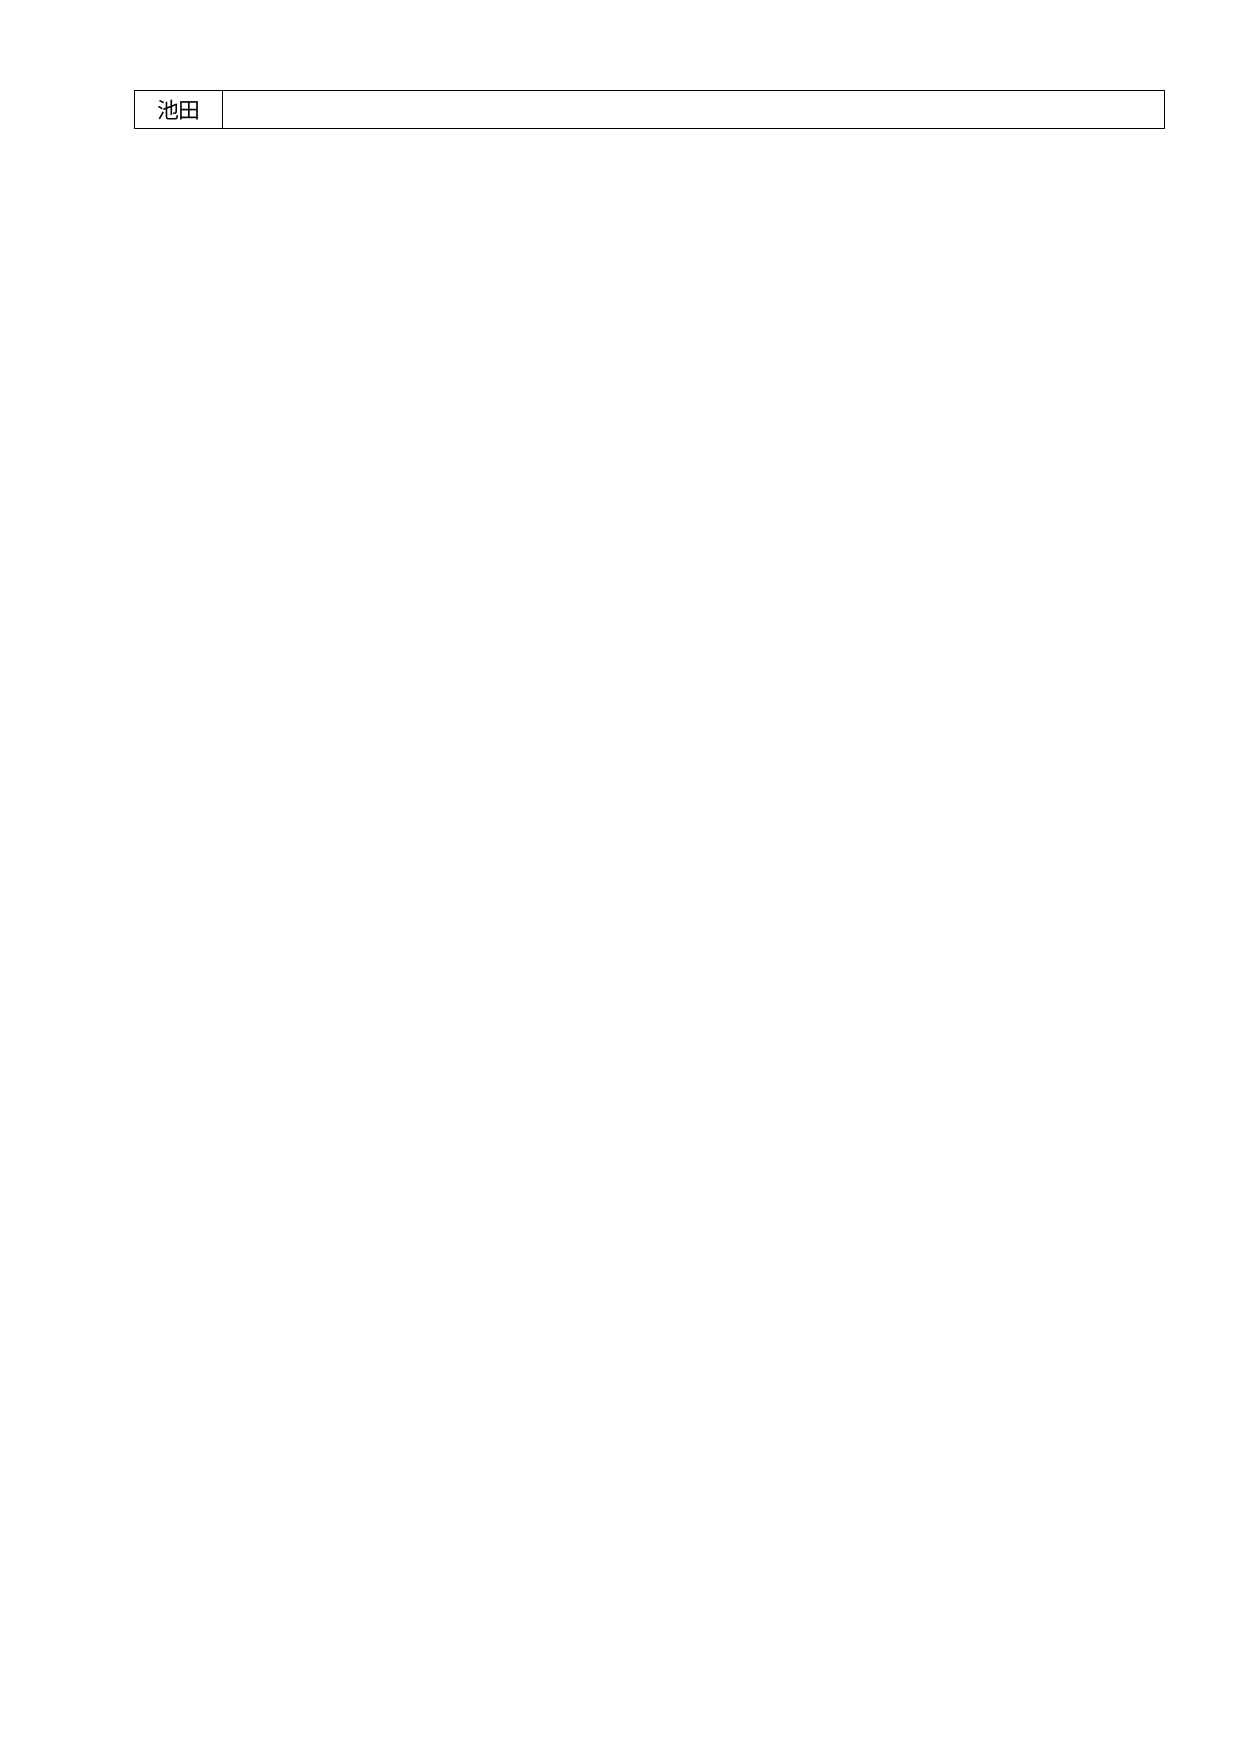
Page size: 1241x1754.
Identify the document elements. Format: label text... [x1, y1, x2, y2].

table_cell [223, 91, 1164, 128]
table_cell 池田 [135, 91, 222, 128]
